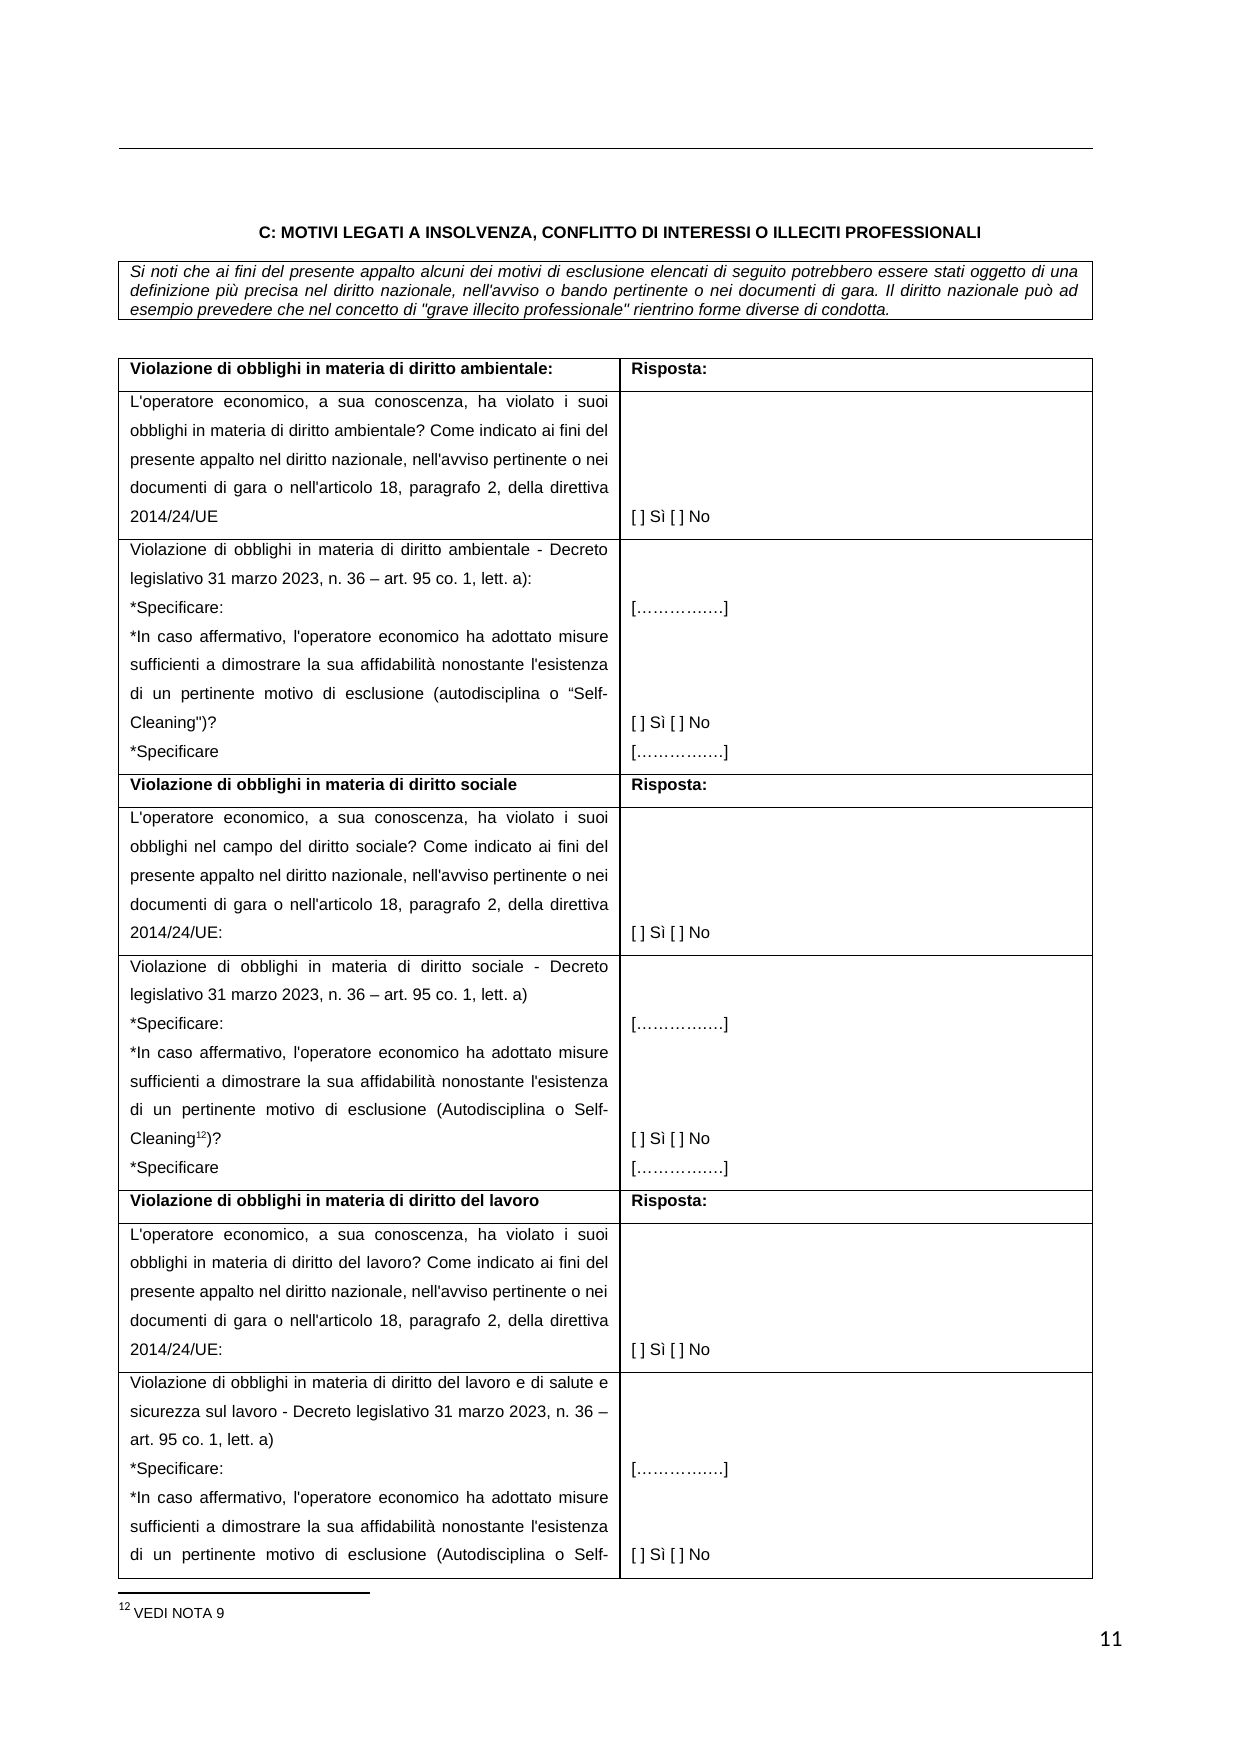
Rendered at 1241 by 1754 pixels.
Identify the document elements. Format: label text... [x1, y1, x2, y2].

table_cell Violazione di obblighi in materia di diritto ambientale - Decreto legislativo 31 marzo 2023, n. 36 – art. 95 co. 1, lett. a): *Specificare: *In caso affermativo, l'operatore economico ha adottato misure sufficienti a dimostrare la sua affidabilità nonostante l'esistenza di un pertinente motivo di esclusione (autodisciplina o “Self-Cleaning")? *Specificare [119, 540, 619, 774]
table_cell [119, 1373, 619, 1577]
table_cell Risposta: [621, 1191, 1092, 1223]
table_cell Violazione di obblighi in materia di diritto sociale - Decreto legislativo 31 marzo 2023, n. 36 – art. 95 co. 1, lett. a) *Specificare: *In caso affermativo, l'operatore economico ha adottato misure sufficienti a dimostrare la sua affidabilità nonostante l'esistenza di un pertinente motivo di esclusione (Autodisciplina o Self-Cleaning)? *Specificare [119, 956, 619, 1190]
table_cell Risposta: [621, 775, 1092, 807]
table_header Violazione di obblighi in materia di diritto ambientale: [119, 359, 619, 391]
table_cell Violazione di obblighi in materia di diritto sociale [119, 775, 619, 807]
table_header Si noti che ai fini del presente appalto alcuni dei motivi di esclusione elencati di seguito potrebbero essere stati oggetto di una definizione più precisa nel diritto nazionale, nell'avviso o bando pertinente o nei documenti di gara. Il diritto nazionale può ad esempio prevedere che nel concetto di "grave illecito professionale" rientrino forme diverse di condotta. [119, 262, 1092, 319]
table_cell L'operatore economico, a sua conoscenza, ha violato i suoi obblighi in materia di diritto ambientale? Come indicato ai fini del presente appalto nel diritto nazionale, nell'avviso pertinente o nei documenti di gara o nell'articolo 18, paragrafo 2, della direttiva 2014/24/UE [119, 392, 619, 539]
table_cell [………….…] [ ] Sì [ ] No [………….…] [621, 956, 1092, 1190]
table_cell [………….…] [ ] Sì [ ] No [………….…] [621, 540, 1092, 774]
table_header Risposta: [621, 359, 1092, 391]
table_cell [ ] Sì [ ] No [621, 392, 1092, 539]
table_cell [ ] Sì [ ] No [621, 1224, 1092, 1372]
table_cell L'operatore economico, a sua conoscenza, ha violato i suoi obblighi in materia di diritto del lavoro? Come indicato ai fini del presente appalto nel diritto nazionale, nell'avviso pertinente o nei documenti di gara o nell'articolo 18, paragrafo 2, della direttiva 2014/24/UE: [119, 1224, 619, 1372]
table_cell Violazione di obblighi in materia di diritto del lavoro [119, 1191, 619, 1223]
table_cell L'operatore economico, a sua conoscenza, ha violato i suoi obblighi nel campo del diritto sociale? Come indicato ai fini del presente appalto nel diritto nazionale, nell'avviso pertinente o nei documenti di gara o nell'articolo 18, paragrafo 2, della direttiva 2014/24/UE: [119, 808, 619, 955]
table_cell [621, 1373, 1092, 1577]
text C: MOTIVI LEGATI A INSOLVENZA, CONFLITTO DI INTERESSI O ILLECITI PROFESSIONALI [118, 223, 1122, 242]
table_cell [ ] Sì [ ] No [621, 808, 1092, 955]
